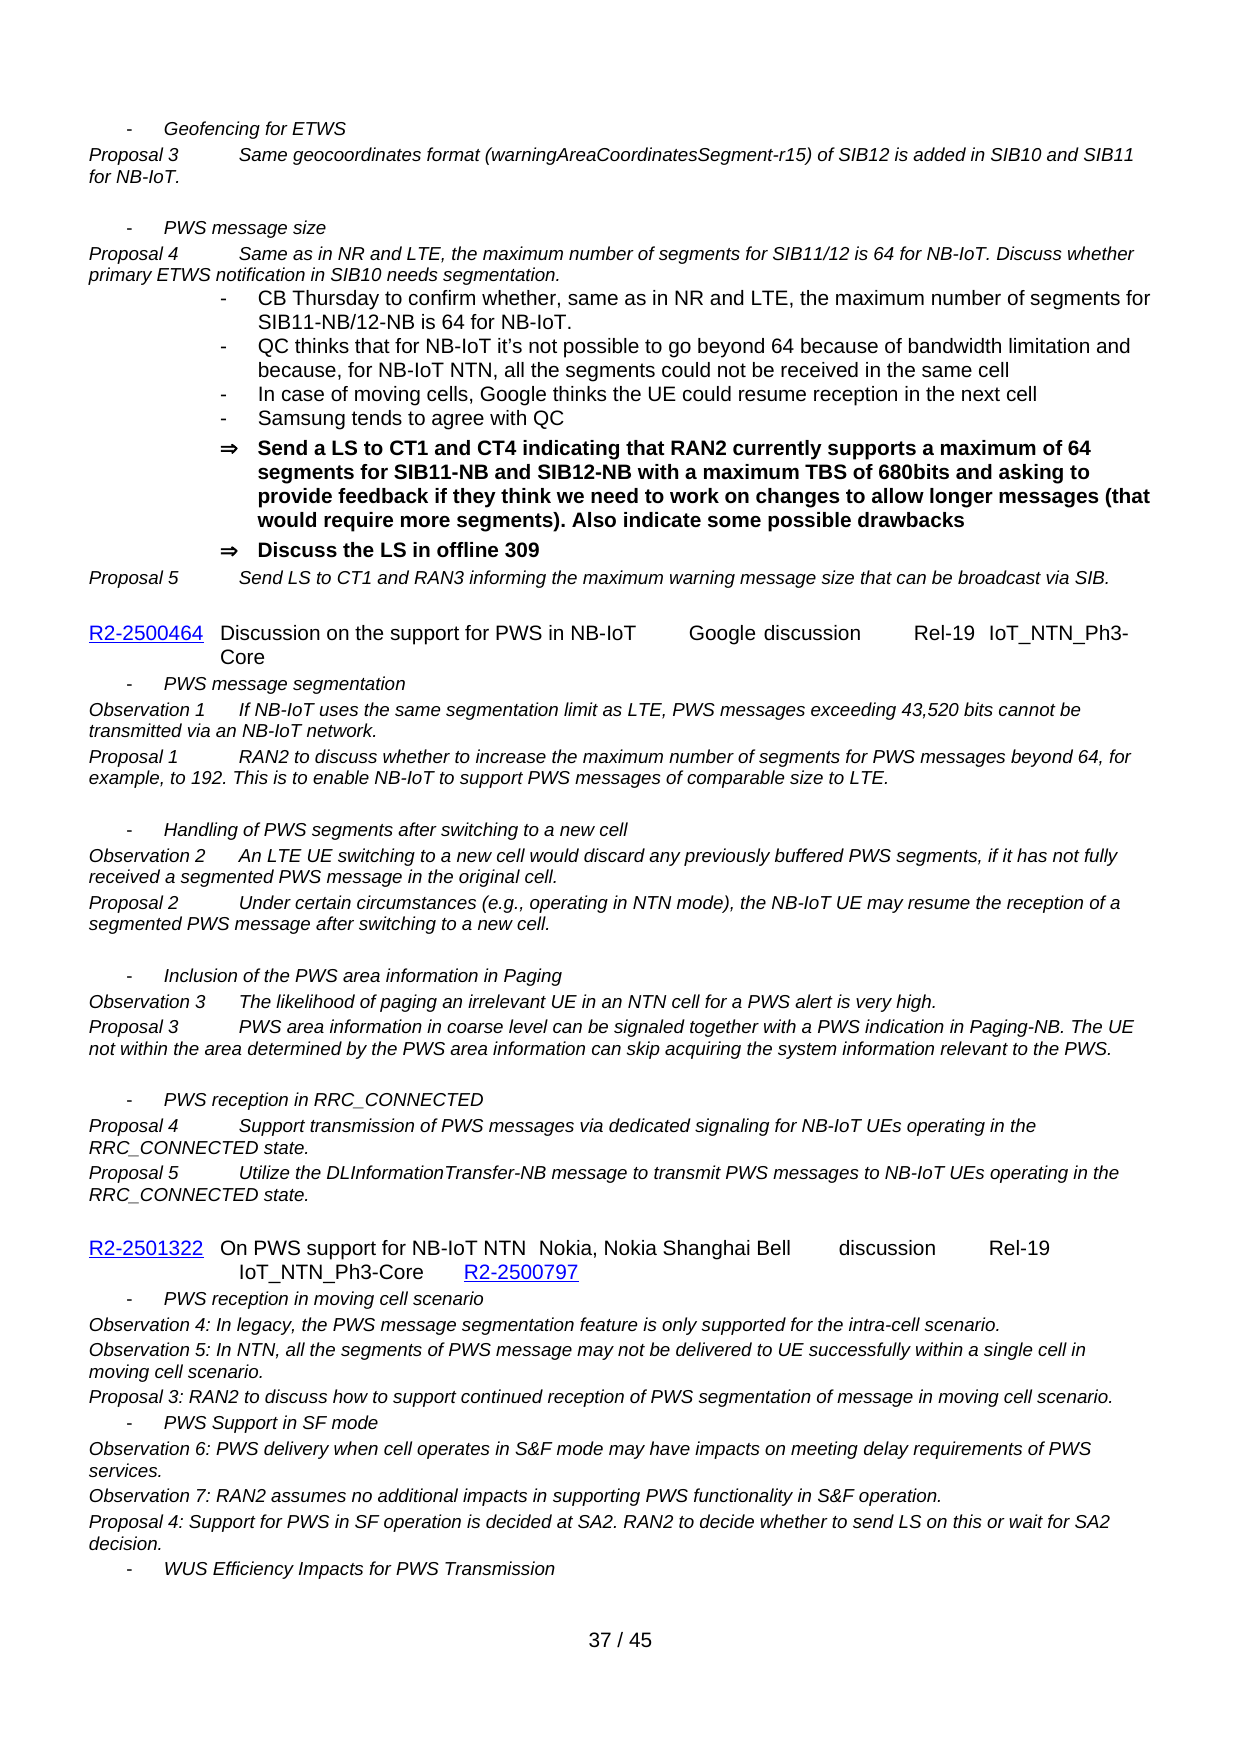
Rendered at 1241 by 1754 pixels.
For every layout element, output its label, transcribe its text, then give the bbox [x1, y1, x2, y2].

list PWS message size [126, 217, 1152, 238]
title R2-2501322 On PWS support for NB-IoT NTN Nokia, Nokia Shanghai Bell discussion Rel-19 IoT_NTN_Ph3-Core R2-2500797 [89, 1236, 1152, 1283]
text Proposal 4 Same as in NR and LTE, the maximum number of segments for SIB11/12 is 64 for NB-IoT. Discuss whether primary ETWS notification in SIB10 needs segmentation. [89, 243, 1152, 286]
text Observation 6: PWS delivery when cell operates in S&F mode may have impacts on meeting delay requirements of PWS services. [89, 1438, 1152, 1481]
text Proposal 5 Utilize the DLInformationTransfer-NB message to transmit PWS messages to NB-IoT UEs operating in the RRC_CONNECTED state. [89, 1162, 1152, 1205]
list PWS reception in RRC_CONNECTED [126, 1089, 1152, 1111]
list WUS Efficiency Impacts for PWS Transmission [126, 1558, 1152, 1580]
text Proposal 3 PWS area information in coarse level can be signaled together with a PWS indication in Paging-NB. The UE not within the area determined by the PWS area information can skip acquiring the system information relevant to the PWS. [89, 1016, 1152, 1059]
list PWS Support in SF mode [126, 1412, 1152, 1434]
text Proposal 4 Support transmission of PWS messages via dedicated signaling for NB-IoT UEs operating in the RRC_CONNECTED state. [89, 1115, 1152, 1158]
text Send a LS to CT1 and CT4 indicating that RAN2 currently supports a maximum of 64 segments for SIB11-NB and SIB12-NB with a maximum TBS of 680bits and asking to provide feedback if they think we need to work on changes to allow longer messages (that would require more segments). Also indicate some possible drawbacks [220, 436, 1152, 532]
list PWS message segmentation [126, 673, 1152, 694]
text Proposal 5 Send LS to CT1 and RAN3 informing the maximum warning message size that can be broadcast via SIB. [89, 567, 1152, 588]
list Geofencing for ETWS [126, 118, 1152, 140]
text - CB Thursday to confirm whether, same as in NR and LTE, the maximum number of segments for SIB11-NB/12-NB is 64 for NB-IoT. [220, 286, 1152, 334]
text Observation 7: RAN2 assumes no additional impacts in supporting PWS functionality in S&F operation. [89, 1485, 1152, 1507]
text Proposal 3: RAN2 to discuss how to support continued reception of PWS segmentation of message in moving cell scenario. [89, 1386, 1152, 1408]
list PWS reception in moving cell scenario [126, 1288, 1152, 1309]
text - Samsung tends to agree with QC [220, 406, 1152, 429]
list Handling of PWS segments after switching to a new cell [126, 819, 1152, 840]
text Observation 3 The likelihood of paging an irrelevant UE in an NTN cell for a PWS alert is very high. [89, 990, 1152, 1012]
text Observation 4: In legacy, the PWS message segmentation feature is only supported for the intra-cell scenario. [89, 1313, 1152, 1335]
text - In case of moving cells, Google thinks the UE could resume reception in the next cell [220, 382, 1152, 406]
text Observation 5: In NTN, all the segments of PWS message may not be delivered to UE successfully within a single cell in moving cell scenario. [89, 1339, 1152, 1382]
list Inclusion of the PWS area information in Paging [126, 965, 1152, 986]
text Discuss the LS in offline 309 [220, 538, 1152, 563]
title R2-2500464 Discussion on the support for PWS in NB-IoT Google discussion Rel-19 IoT_NTN_Ph3-Core [89, 621, 1152, 668]
text Proposal 1 RAN2 to discuss whether to increase the maximum number of segments for PWS messages beyond 64, for example, to 192. This is to enable NB-IoT to support PWS messages of comparable size to LTE. [89, 746, 1152, 789]
text Proposal 3 Same geocoordinates format (warningAreaCoordinatesSegment-r15) of SIB12 is added in SIB10 and SIB11 for NB-IoT. [89, 144, 1152, 187]
text - QC thinks that for NB-IoT it’s not possible to go beyond 64 because of bandwidth limitation and because, for NB-IoT NTN, all the segments could not be received in the same cell [220, 334, 1152, 382]
text Observation 2 An LTE UE switching to a new cell would discard any previously buffered PWS segments, if it has not fully received a segmented PWS message in the original cell. [89, 844, 1152, 887]
text Observation 1 If NB-IoT uses the same segmentation limit as LTE, PWS messages exceeding 43,520 bits cannot be transmitted via an NB-IoT network. [89, 698, 1152, 741]
text Proposal 2 Under certain circumstances (e.g., operating in NTN mode), the NB-IoT UE may resume the reception of a segmented PWS message after switching to a new cell. [89, 892, 1152, 935]
text Proposal 4: Support for PWS in SF operation is decided at SA2. RAN2 to decide whether to send LS on this or wait for SA2 decision. [89, 1511, 1152, 1554]
